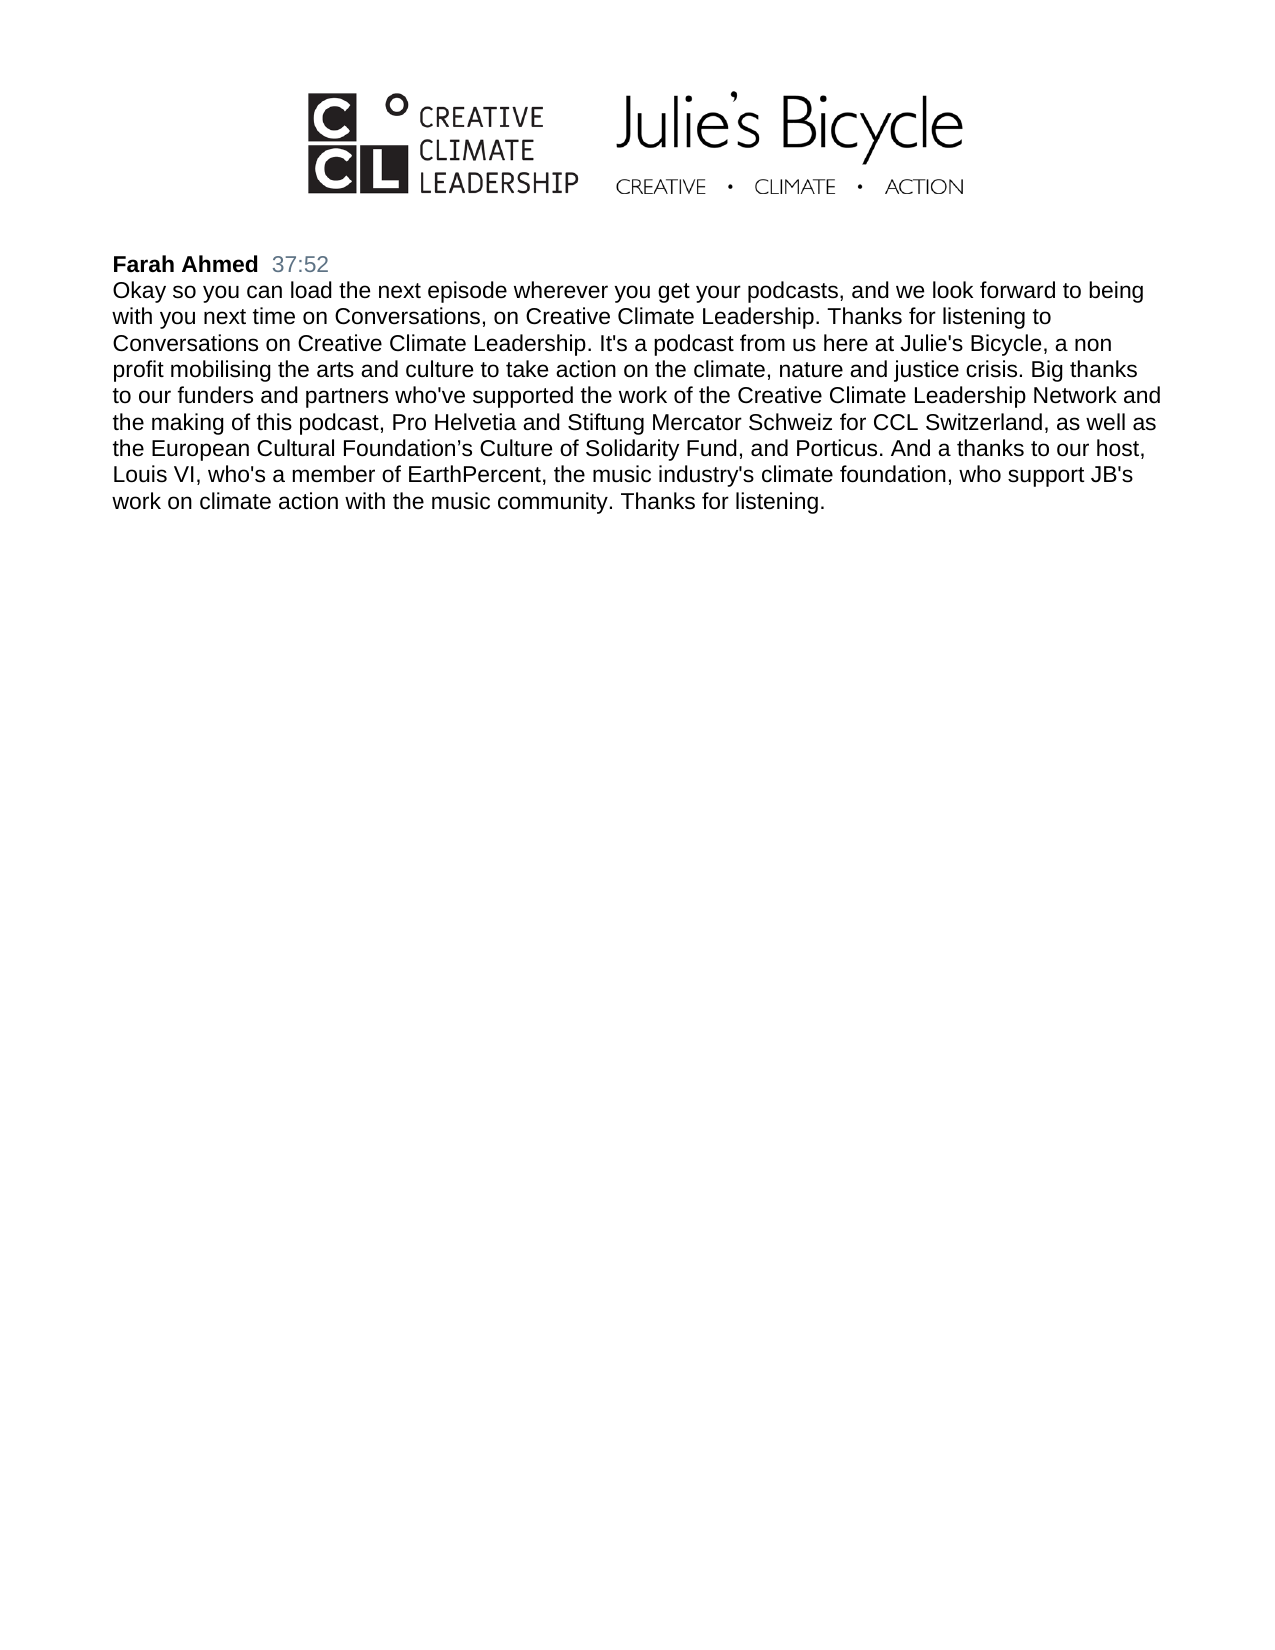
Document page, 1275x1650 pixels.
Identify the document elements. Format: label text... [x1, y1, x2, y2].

text Farah Ahmed 37:52 [112, 251, 1162, 277]
picture [283, 78, 992, 206]
text Okay so you can load the next episode wherever you get your podcasts, and we look forward to being with you next time on Conversations, on Creative Climate Leadership. Thanks for listening to Conversations on Creative Climate Leadership. It's a podcast from us here at Julie's Bicycle, a non profit mobilising the arts and culture to take action on the climate, nature and justice crisis. Big thanks to our funders and partners who've supported the work of the Creative Climate Leadership Network and the making of this podcast, Pro Helvetia and Stiftung Mercator Schweiz for CCL Switzerland, as well as the European Cultural Foundation’s Culture of Solidarity Fund, and Porticus. And a thanks to our host, Louis VI, who's a member of EarthPercent, the music industry's climate foundation, who support JB's work on climate action with the music community. Thanks for listening. [112, 277, 1162, 514]
